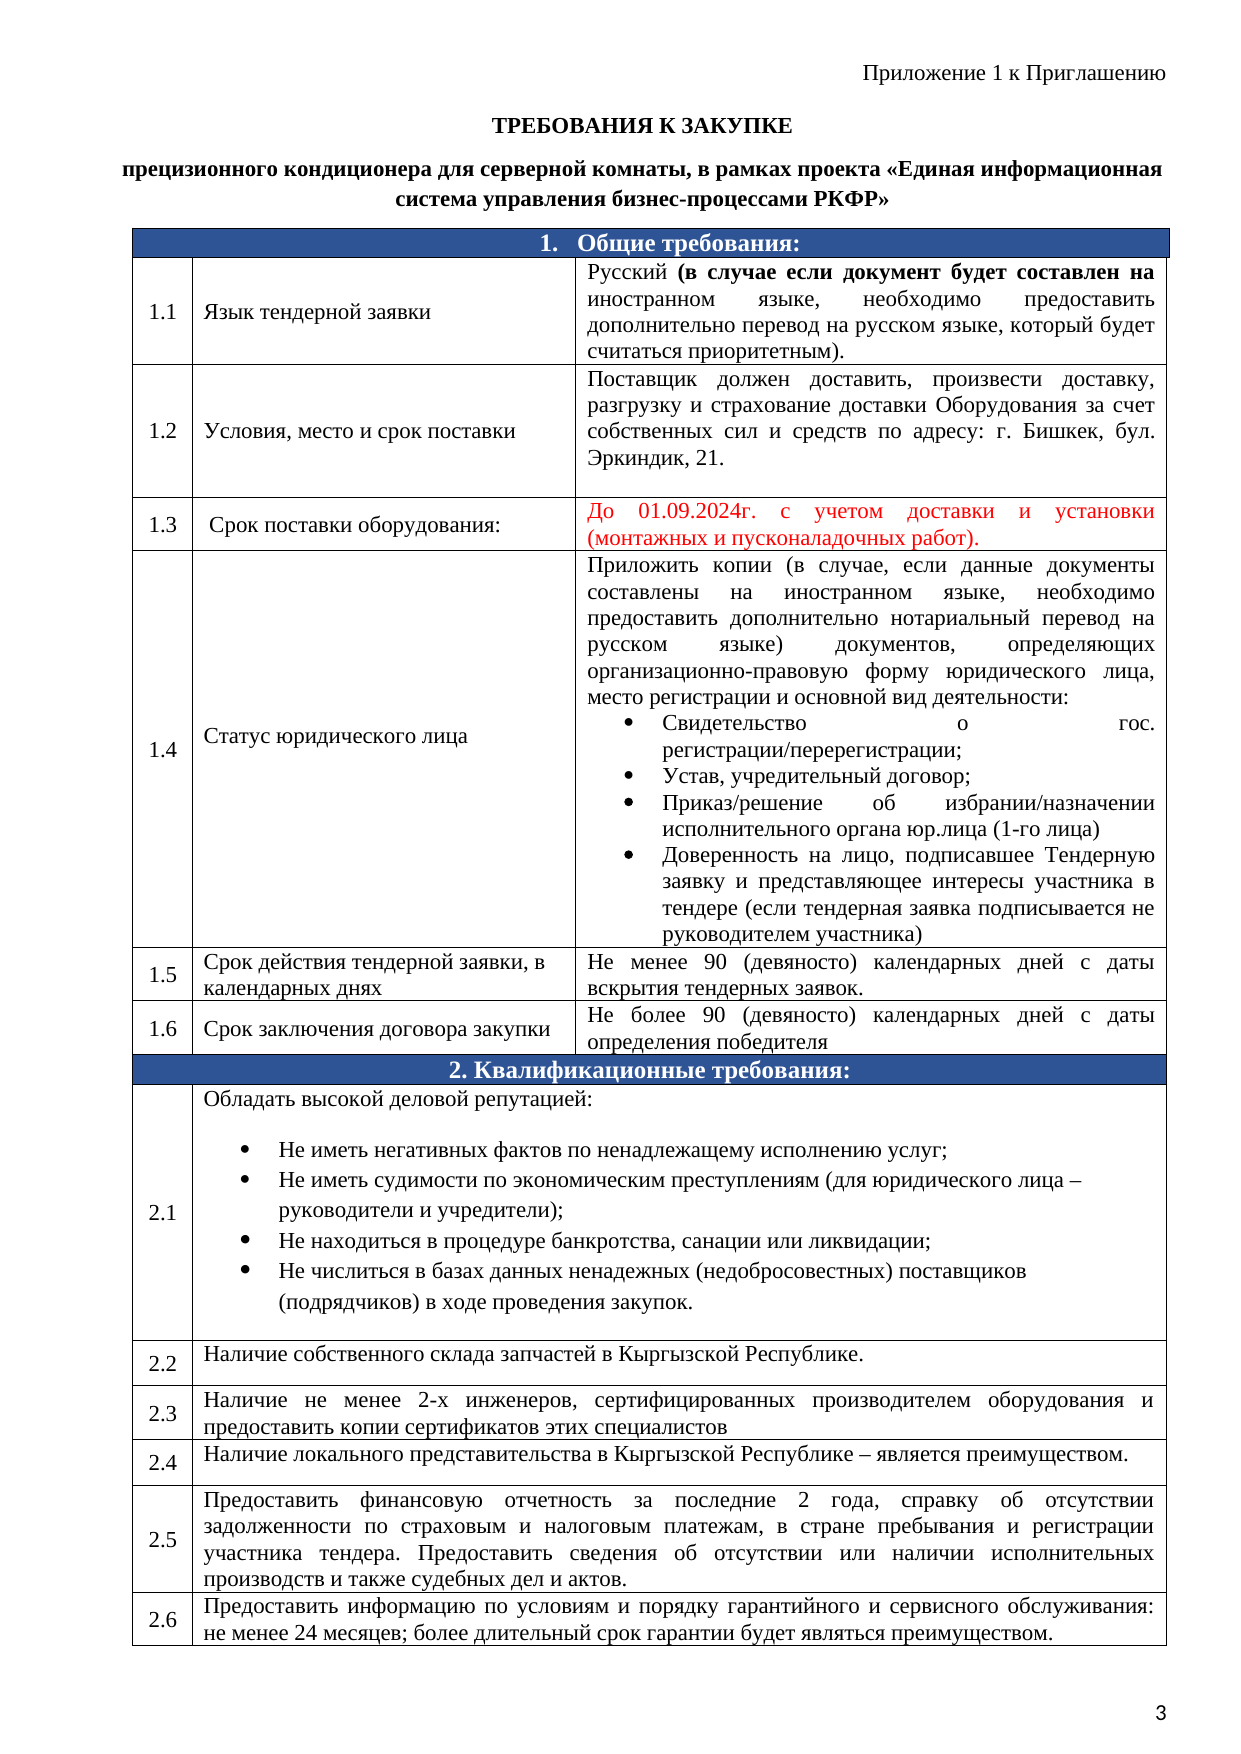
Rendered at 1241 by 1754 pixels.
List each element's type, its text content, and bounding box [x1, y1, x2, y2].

table_cell До 01.09.2024г. с учетом доставки и установки (монтажных и пусконаладочных работ). [576, 498, 1166, 550]
table_cell Срок поставки оборудования: [193, 498, 575, 550]
table_cell Не более 90 (девяносто) календарных дней с даты определения победителя [576, 1001, 1166, 1054]
text ТРЕБОВАНИЯ К ЗАКУПКЕ [118, 112, 1167, 138]
table_cell 2.6 [133, 1593, 192, 1645]
table_cell Наличие собственного склада запчастей в Кыргызской Республике. [193, 1341, 1166, 1385]
table_cell Предоставить финансовую отчетность за последние 2 года, справку об отсутствии задолженности по страховым и налоговым платежам, в стране пребывания и регистрации участника тендера. Предоставить сведения об отсутствии или наличии исполнительных производств и также судебных дел и актов. [193, 1486, 1166, 1592]
table_cell Условия, место и срок поставки [193, 365, 575, 497]
table_cell 2. Квалификационные требования: [133, 1055, 1166, 1084]
table_cell 2.3 [133, 1386, 192, 1439]
text прецизионного кондиционера для серверной комнаты, в рамках проекта «Единая информационная система управления бизнес-процессами РКФР» [118, 154, 1167, 211]
table_cell 1.5 [133, 948, 192, 1000]
table_cell Срок заключения договора закупки [193, 1001, 575, 1054]
text Приложение 1 к Приглашению [118, 59, 1167, 86]
table_cell 1.6 [133, 1001, 192, 1054]
table_cell 2.5 [133, 1486, 192, 1592]
table_header Общие требования: [133, 229, 1169, 257]
table_cell 2.1 [133, 1085, 192, 1339]
table_cell Не менее 90 (девяносто) календарных дней с даты вскрытия тендерных заявок. [576, 948, 1166, 1000]
table_cell Наличие локального представительства в Кыргызской Республике – является преимуществом. [193, 1440, 1166, 1485]
table_cell 1.3 [133, 498, 192, 550]
table_cell Наличие не менее 2-х инженеров, сертифицированных производителем оборудования и предоставить копии сертификатов этих специалистов [193, 1386, 1166, 1439]
table_cell Срок действия тендерной заявки, в календарных днях [193, 948, 575, 1000]
table_cell Обладать высокой деловой репутацией: Не иметь негативных фактов по ненадлежащему исполнению услуг; Не иметь судимости по экономическим преступлениям (для юридического лица – руководители и учредители); Не находиться в процедуре банкротства, санации или ликвидации; Не числиться в базах данных ненадежных (недобросовестных) поставщиков (подрядчиков) в ходе проведения закупок. [193, 1085, 1166, 1339]
table_cell Статус юридического лица [193, 551, 575, 947]
table_cell Поставщик должен доставить, произвести доставку, разгрузку и страхование доставки Оборудования за счет собственных сил и средств по адресу: г. Бишкек, бул. Эркиндик, 21. [576, 365, 1166, 497]
table_cell 1.4 [133, 551, 192, 947]
table_cell Русский (в случае если документ будет составлен на иностранном языке, необходимо предоставить дополнительно перевод на русском языке, который будет считаться приоритетным). [576, 258, 1166, 364]
table_cell 1.1 [133, 258, 192, 364]
table_cell 2.4 [133, 1440, 192, 1485]
table_cell 2.2 [133, 1341, 192, 1385]
table_cell Язык тендерной заявки [193, 258, 575, 364]
table_cell Предоставить информацию по условиям и порядку гарантийного и сервисного обслуживания: не менее 24 месяцев; более длительный срок гарантии будет являться преимуществом. [193, 1593, 1166, 1645]
table_cell Приложить копии (в случае, если данные документы составлены на иностранном языке, необходимо предоставить дополнительно нотариальный перевод на русском языке) документов, определяющих организационно-правовую форму юридического лица, место регистрации и основной вид деятельности: Свидетельство о гос. регистрации/перерегистрации; Устав, учредительный договор; Приказ/решение об избрании/назначении исполнительного органа юр.лица (1-го лица) Доверенность на лицо, подписавшее Тендерную заявку и представляющее интересы участника в тендере (если тендерная заявка подписывается не руководителем участника) [576, 551, 1166, 947]
table_cell 1.2 [133, 365, 192, 497]
